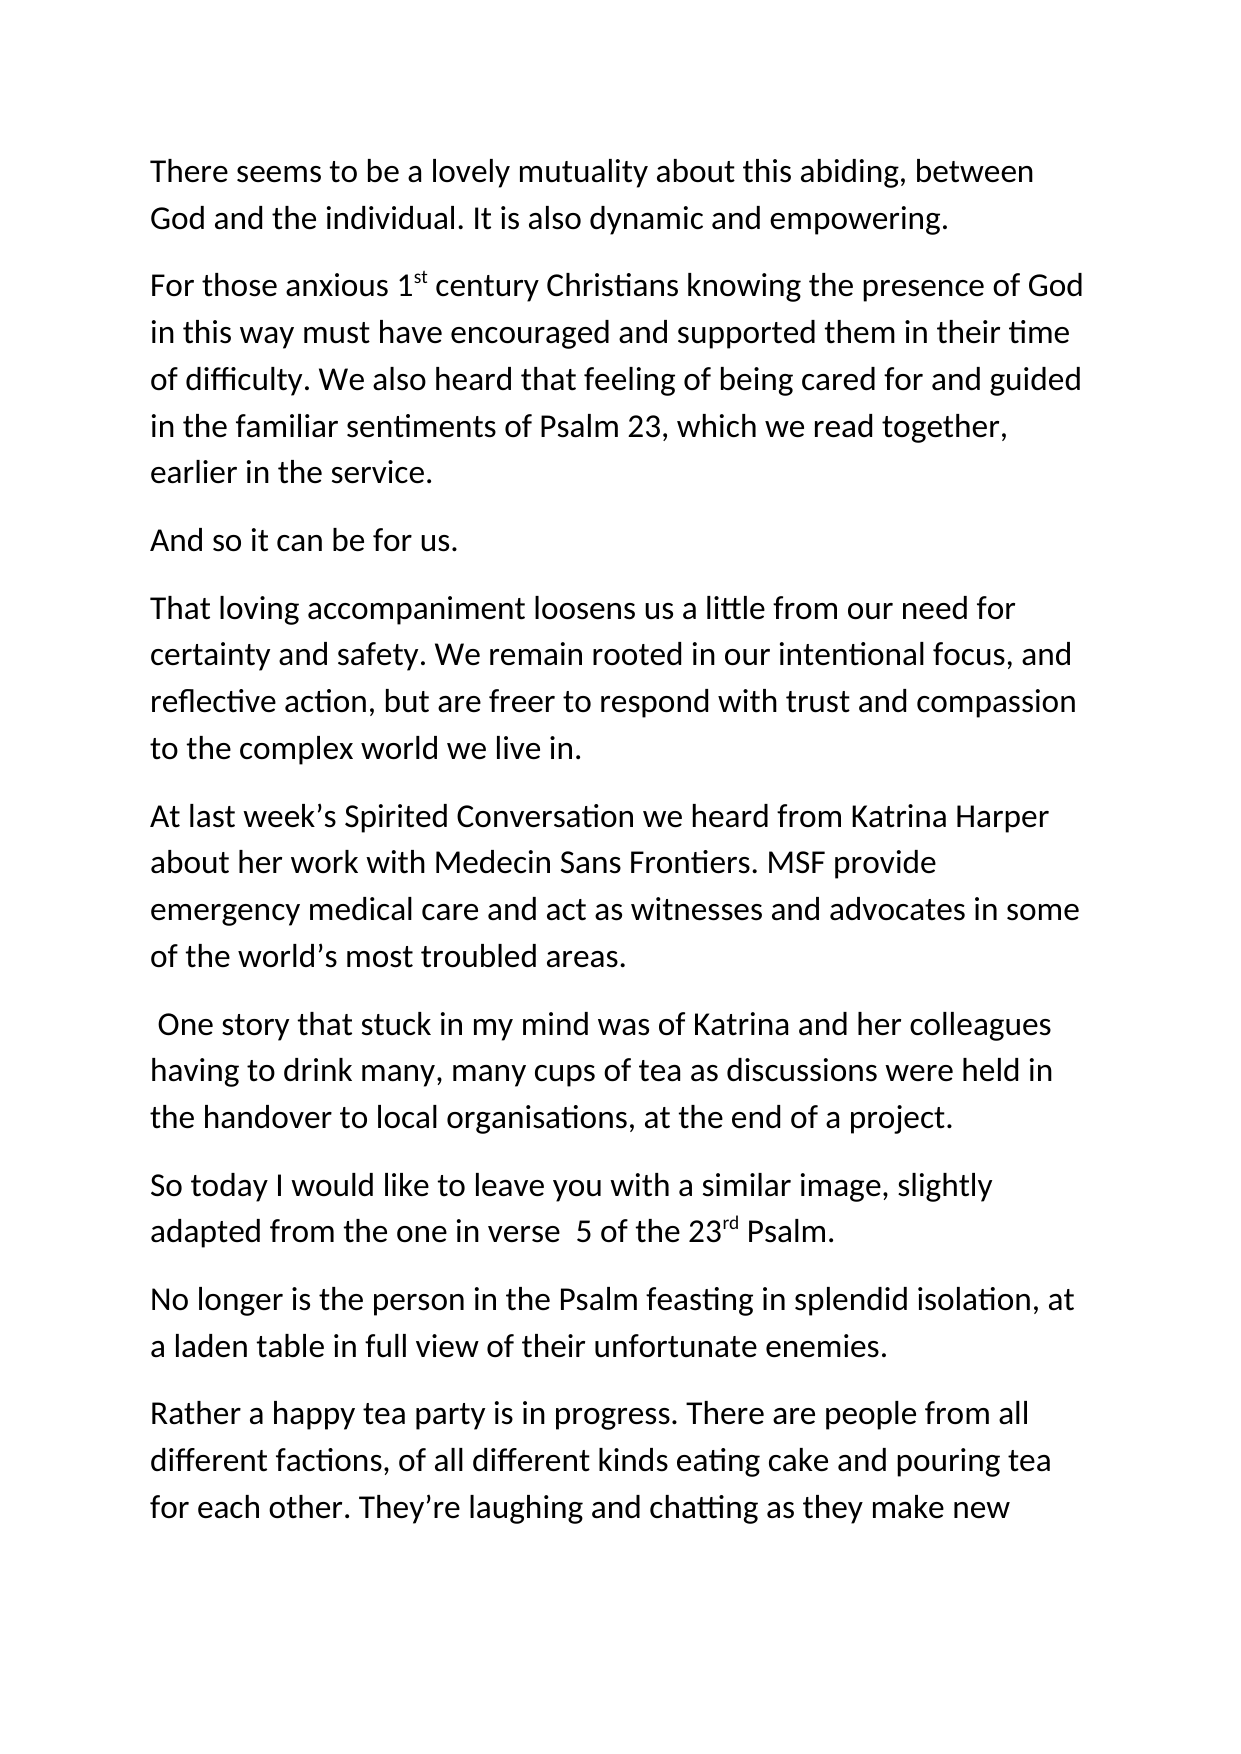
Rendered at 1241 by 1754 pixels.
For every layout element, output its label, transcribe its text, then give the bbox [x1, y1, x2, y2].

text There seems to be a lovely mutuality about this abiding, between God and the individual. It is also dynamic and empowering. [150, 150, 1090, 237]
text That loving accompaniment loosens us a little from our need for certainty and safety. We remain rooted in our intentional focus, and reflective action, but are freer to respond with trust and compassion to the complex world we live in. [150, 587, 1090, 768]
text No longer is the person in the Psalm feasting in splendid isolation, at a laden table in full view of their unfortunate enemies. [150, 1278, 1090, 1366]
text So today I would like to leave you with a similar image, slightly adapted from the one in verse 5 of the 23rd Psalm. [150, 1164, 1090, 1251]
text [150, 1392, 1090, 1527]
text At last week’s Spirited Conversation we heard from Katrina Harper about her work with Medecin Sans Frontiers. MSF provide emergency medical care and act as witnesses and advocates in some of the world’s most troubled areas. [150, 794, 1090, 976]
text One story that stuck in my mind was of Katrina and her colleagues having to drink many, many cups of tea as discussions were held in the handover to local organisations, at the end of a project. [150, 1002, 1090, 1137]
text For those anxious 1st century Christians knowing the presence of God in this way must have encouraged and supported them in their time of difficulty. We also heard that feeling of being cared for and guided in the familiar sentiments of Psalm 23, which we read together, earlier in the service. [150, 264, 1090, 492]
text And so it can be for us. [150, 519, 1090, 560]
